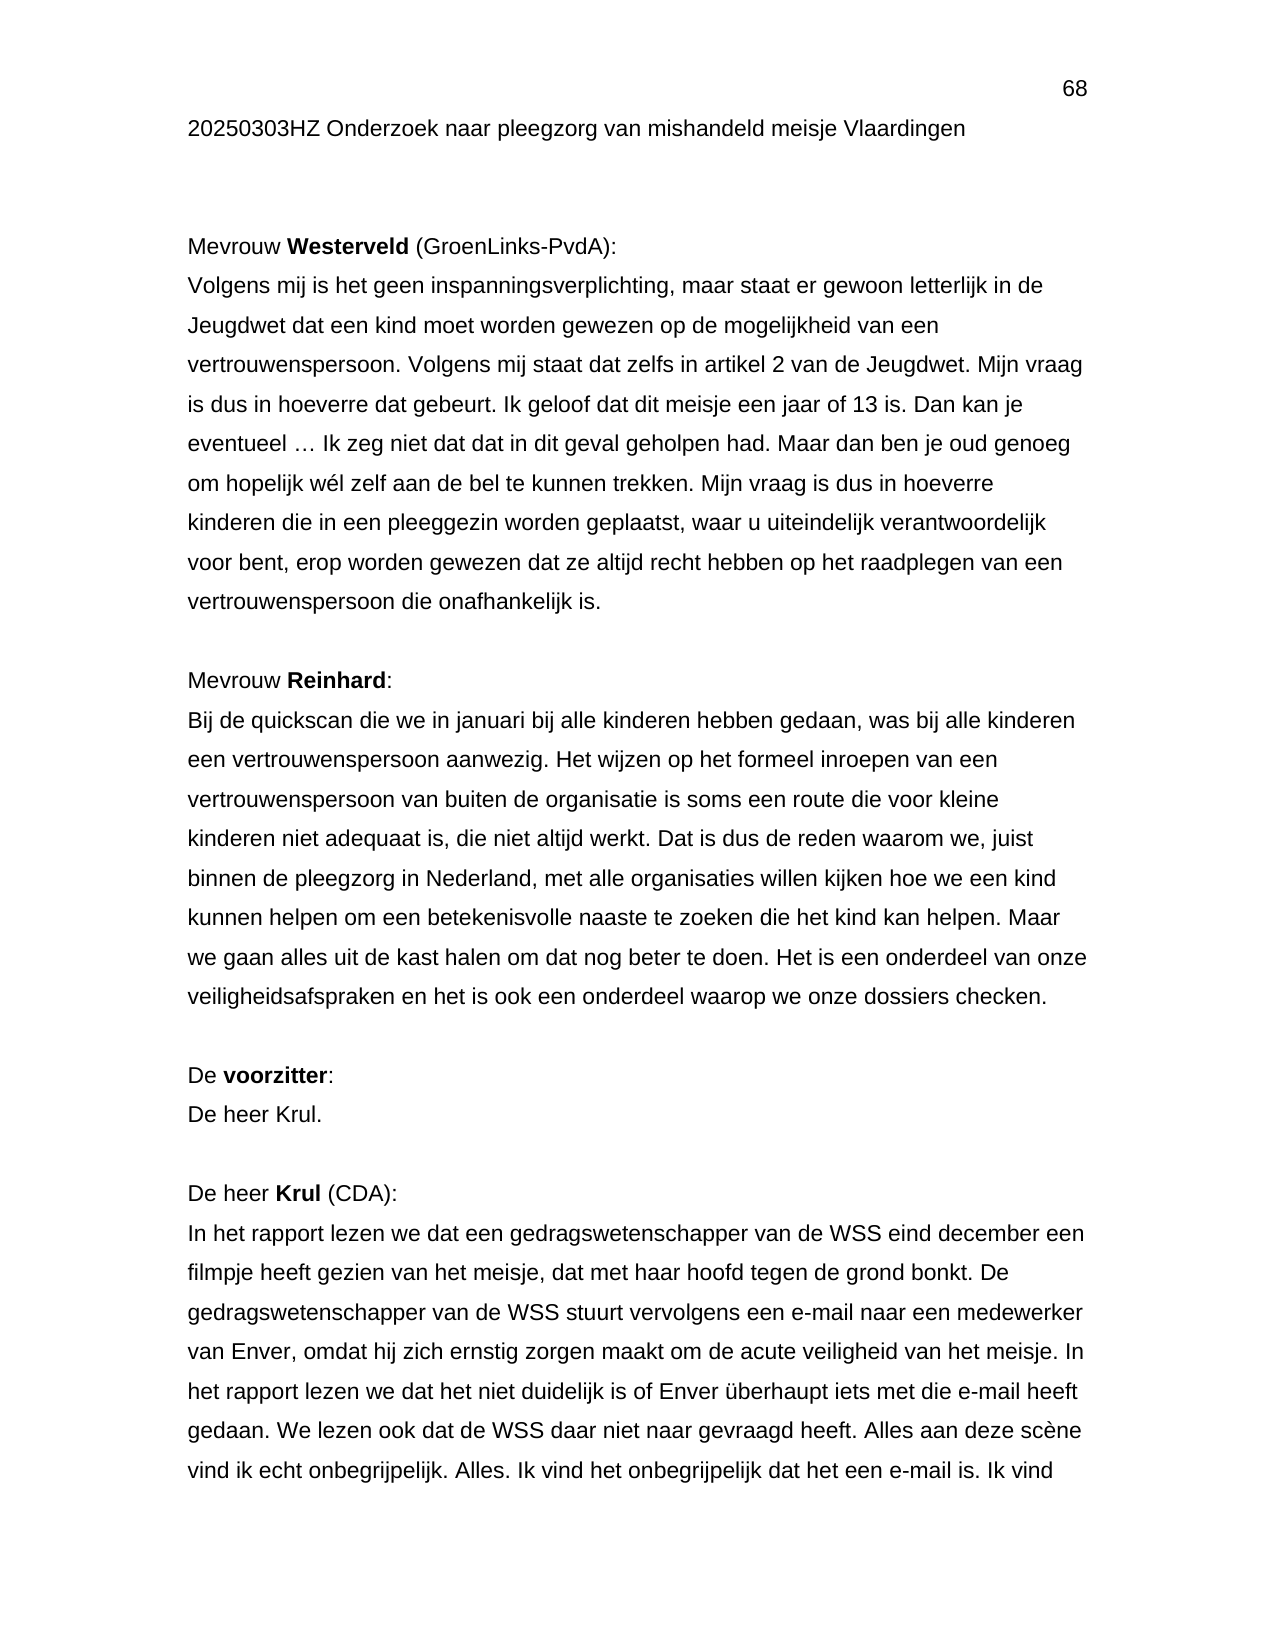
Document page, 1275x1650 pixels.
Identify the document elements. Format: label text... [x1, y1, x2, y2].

text Mevrouw Reinhard: [187, 667, 1087, 693]
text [187, 1220, 1087, 1483]
text Mevrouw Westerveld (GroenLinks-PvdA): [187, 233, 1087, 259]
text De heer Krul. [187, 1101, 1087, 1128]
text De heer Krul (CDA): [187, 1180, 1087, 1207]
text Volgens mij is het geen inspanningsverplichting, maar staat er gewoon letterlijk in de Jeugdwet dat een kind moet worden gewezen op de mogelijkheid van een vertrouwenspersoon. Volgens mij staat dat zelfs in artikel 2 van de Jeugdwet. Mijn vraag is dus in hoeverre dat gebeurt. Ik geloof dat dit meisje een jaar of 13 is. Dan kan je eventueel … Ik zeg niet dat dat in dit geval geholpen had. Maar dan ben je oud genoeg om hopelijk wél zelf aan de bel te kunnen trekken. Mijn vraag is dus in hoeverre kinderen die in een pleeggezin worden geplaatst, waar u uiteindelijk verantwoordelijk voor bent, erop worden gewezen dat ze altijd recht hebben op het raadplegen van een vertrouwenspersoon die onafhankelijk is. [187, 272, 1087, 614]
text Bij de quickscan die we in januari bij alle kinderen hebben gedaan, was bij alle kinderen een vertrouwenspersoon aanwezig. Het wijzen op het formeel inroepen van een vertrouwenspersoon van buiten de organisatie is soms een route die voor kleine kinderen niet adequaat is, die niet altijd werkt. Dat is dus de reden waarom we, juist binnen de pleegzorg in Nederland, met alle organisaties willen kijken hoe we een kind kunnen helpen om een betekenisvolle naaste te zoeken die het kind kan helpen. Maar we gaan alles uit de kast halen om dat nog beter te doen. Het is een onderdeel van onze veiligheidsafspraken en het is ook een onderdeel waarop we onze dossiers checken. [187, 707, 1087, 1009]
text De voorzitter: [187, 1062, 1087, 1088]
